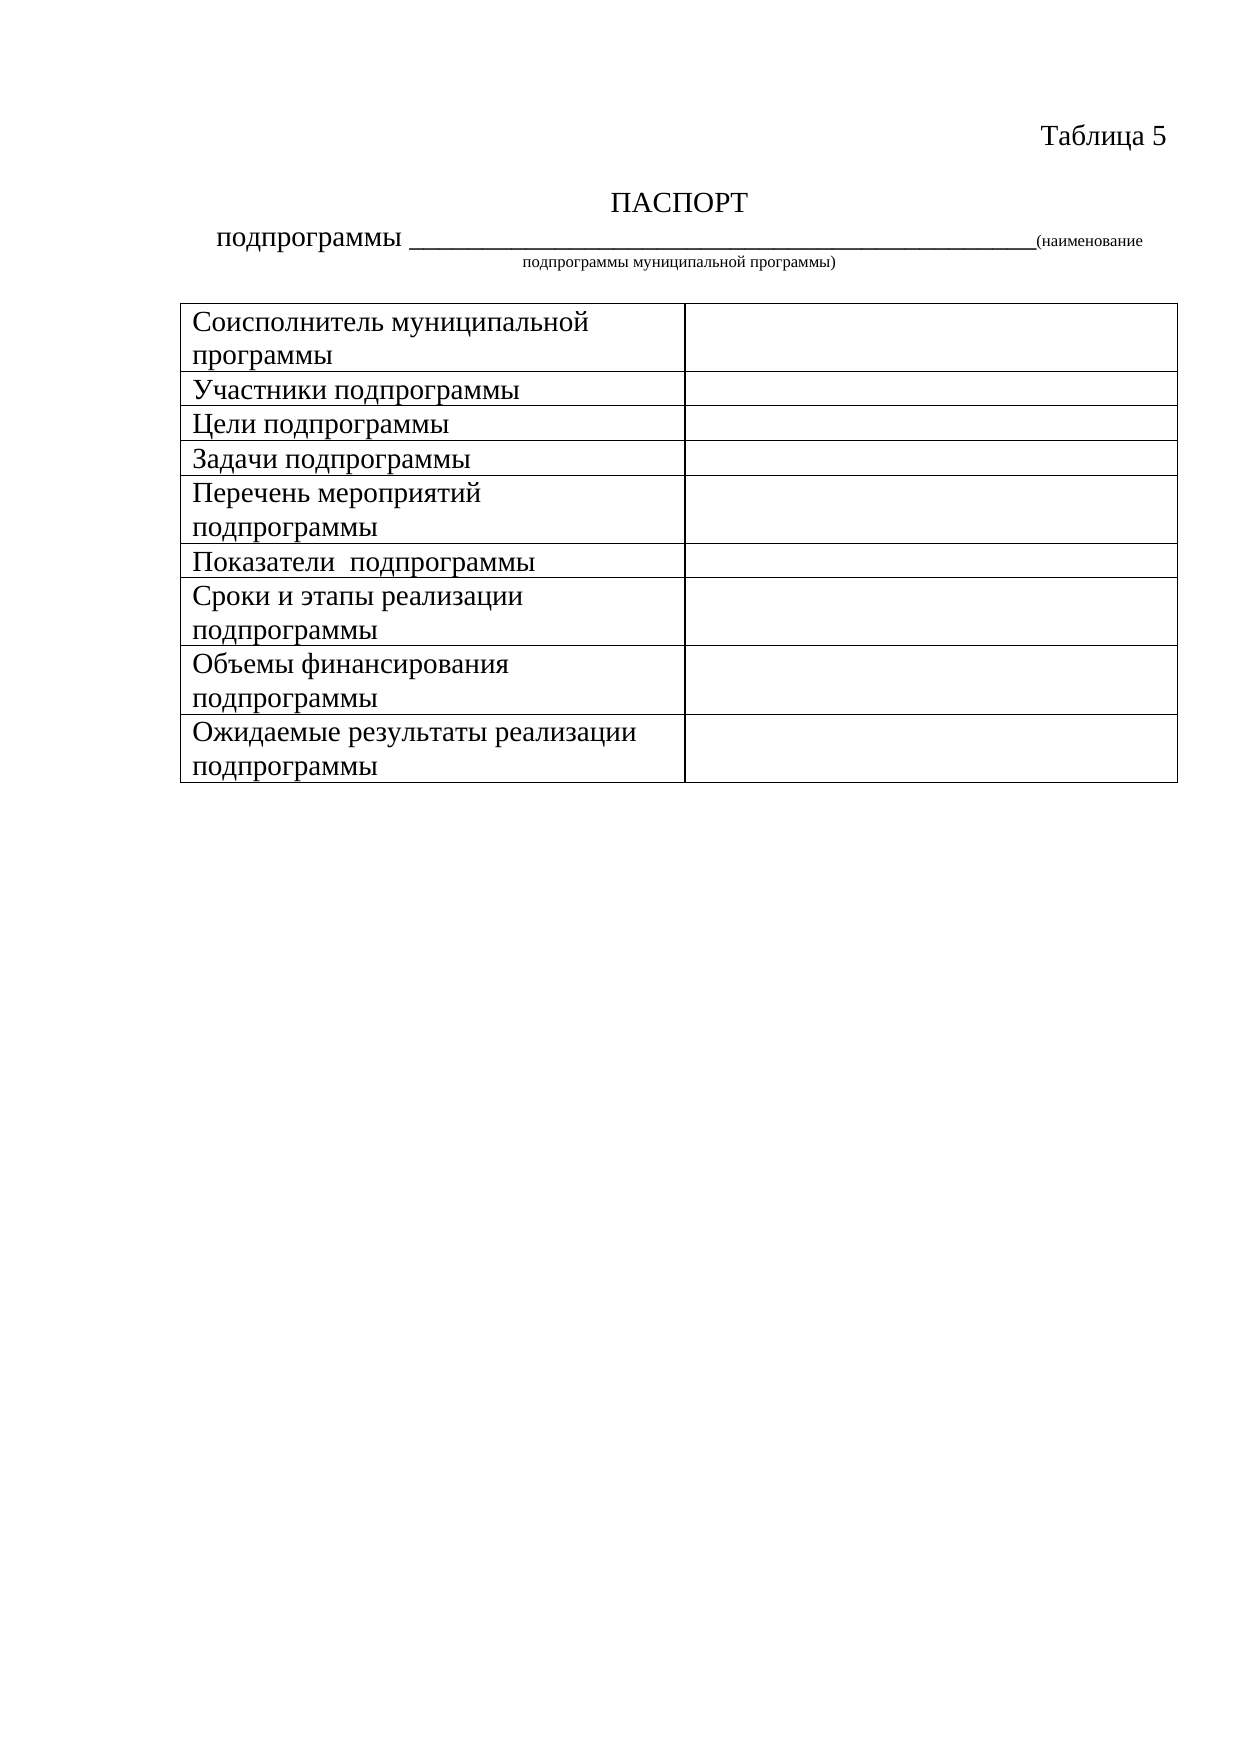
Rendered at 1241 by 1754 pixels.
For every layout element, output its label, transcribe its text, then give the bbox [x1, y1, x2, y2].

table_cell [686, 646, 1177, 713]
table_cell Ожидаемые результаты реализации подпрограммы [181, 715, 684, 782]
table_cell Объемы финансирования подпрограммы [181, 646, 684, 713]
text подпрограммы ___________________________________________(наименование подпрограммы муниципальной программы) [192, 219, 1167, 271]
table_cell Задачи подпрограммы [181, 441, 684, 474]
table_cell [686, 441, 1177, 474]
table_cell Цели подпрограммы [181, 406, 684, 440]
table_cell [686, 715, 1177, 782]
table_cell [686, 544, 1177, 577]
table_cell Участники подпрограммы [181, 372, 684, 405]
table_cell [686, 372, 1177, 405]
table_cell Показатели подпрограммы [181, 544, 684, 577]
text Таблица 5 [192, 118, 1167, 152]
table_cell [686, 578, 1177, 645]
table_header [686, 304, 1177, 371]
table_cell [686, 406, 1177, 440]
table_header Соисполнитель муниципальной программы [181, 304, 684, 371]
table_cell [686, 476, 1177, 543]
table_cell Сроки и этапы реализации подпрограммы [181, 578, 684, 645]
text ПАСПОРТ [192, 185, 1167, 219]
table_cell Перечень мероприятий подпрограммы [181, 476, 684, 543]
